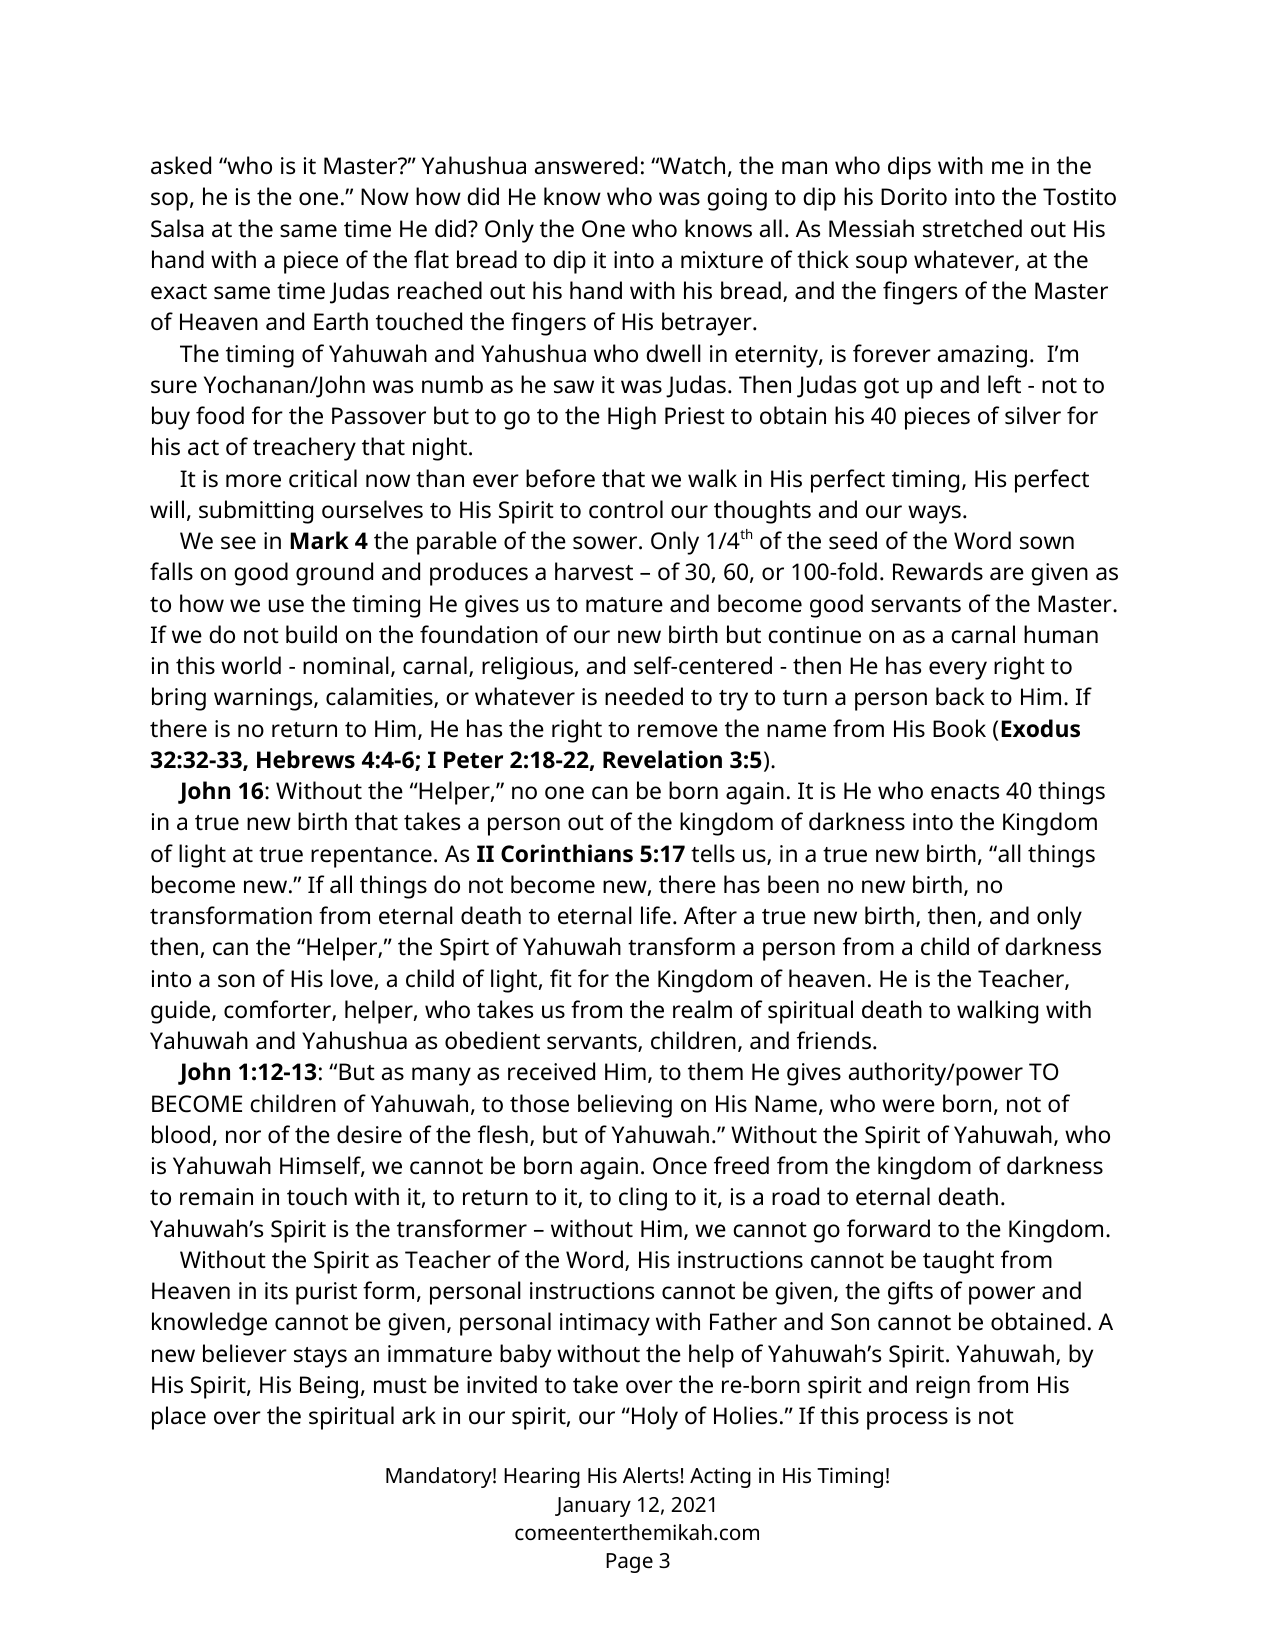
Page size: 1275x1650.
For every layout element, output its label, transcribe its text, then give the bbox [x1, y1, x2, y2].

text We see in Mark 4 the parable of the sower. Only 1/4th of the seed of the Word sown falls on good ground and produces a harvest – of 30, 60, or 100-fold. Rewards are given as to how we use the timing He gives us to mature and become good servants of the Master. If we do not build on the foundation of our new birth but continue on as a carnal human in this world - nominal, carnal, religious, and self-centered - then He has every right to bring warnings, calamities, or whatever is needed to try to turn a person back to Him. If there is no return to Him, He has the right to remove the name from His Book (Exodus 32:32-33, Hebrews 4:4-6; I Peter 2:18-22, Revelation 3:5). [150, 525, 1125, 775]
text It is more critical now than ever before that we walk in His perfect timing, His perfect will, submitting ourselves to His Spirit to control our thoughts and our ways. [150, 462, 1125, 525]
text The timing of Yahuwah and Yahushua who dwell in eternity, is forever amazing. I’m sure Yochanan/John was numb as he saw it was Judas. Then Judas got up and left - not to buy food for the Passover but to go to the High Priest to obtain his 40 pieces of silver for his act of treachery that night. [150, 337, 1125, 462]
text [150, 150, 1125, 337]
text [150, 1244, 1125, 1431]
text John 16: Without the “Helper,” no one can be born again. It is He who enacts 40 things in a true new birth that takes a person out of the kingdom of darkness into the Kingdom of light at true repentance. As II Corinthians 5:17 tells us, in a true new birth, “all things become new.” If all things do not become new, there has been no new birth, no transformation from eternal death to eternal life. After a true new birth, then, and only then, can the “Helper,” the Spirt of Yahuwah transform a person from a child of darkness into a son of His love, a child of light, fit for the Kingdom of heaven. He is the Teacher, guide, comforter, helper, who takes us from the realm of spiritual death to walking with Yahuwah and Yahushua as obedient servants, children, and friends. [150, 775, 1125, 1056]
text John 1:12-13: “But as many as received Him, to them He gives authority/power TO BECOME children of Yahuwah, to those believing on His Name, who were born, not of blood, nor of the desire of the flesh, but of Yahuwah.” Without the Spirit of Yahuwah, who is Yahuwah Himself, we cannot be born again. Once freed from the kingdom of darkness to remain in touch with it, to return to it, to cling to it, is a road to eternal death. Yahuwah’s Spirit is the transformer – without Him, we cannot go forward to the Kingdom. [150, 1056, 1125, 1244]
